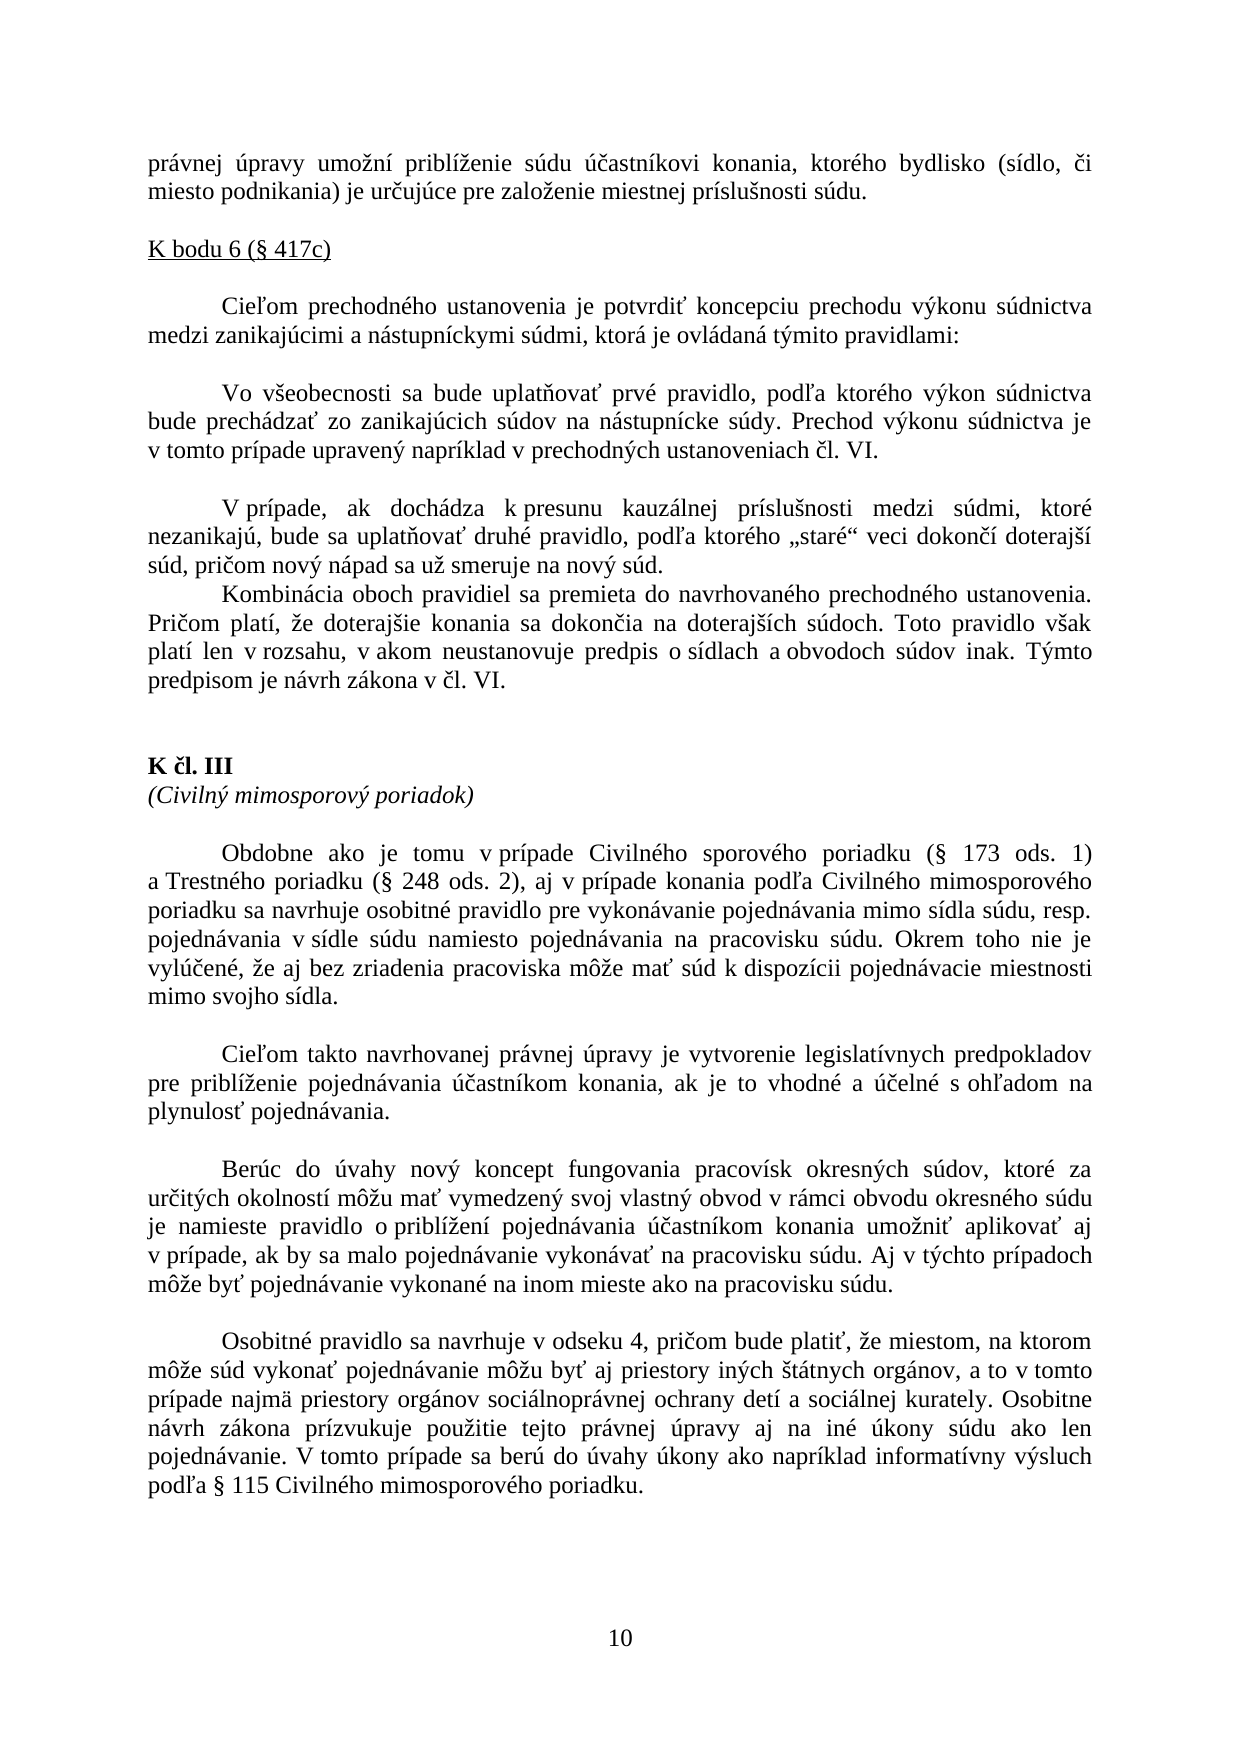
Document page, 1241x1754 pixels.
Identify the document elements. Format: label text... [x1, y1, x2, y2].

text Cieľom takto navrhovanej právnej úpravy je vytvorenie legislatívnych predpokladov pre priblíženie pojednávania účastníkom konania, ak je to vhodné a účelné s ohľadom na plynulosť pojednávania. [148, 1039, 1092, 1125]
text Kombinácia oboch pravidiel sa premieta do navrhovaného prechodného ustanovenia. Pričom platí, že doterajšie konania sa dokončia na doterajších súdoch. Toto pravidlo však platí len v rozsahu, v akom neustanovuje predpis o sídlach a obvodoch súdov inak. Týmto predpisom je návrh zákona v čl. VI. [148, 579, 1092, 694]
text K bodu 6 (§ 417c) [148, 234, 1092, 263]
text (Civilný mimosporový poriadok) [148, 780, 1092, 809]
text Vo všeobecnosti sa bude uplatňovať prvé pravidlo, podľa ktorého výkon súdnictva bude prechádzať zo zanikajúcich súdov na nástupnícke súdy. Prechod výkonu súdnictva je v tomto prípade upravený napríklad v prechodných ustanoveniach čl. VI. [148, 378, 1092, 464]
text Obdobne ako je tomu v prípade Civilného sporového poriadku (§ 173 ods. 1) a Trestného poriadku (§ 248 ods. 2), aj v prípade konania podľa Civilného mimosporového poriadku sa navrhuje osobitné pravidlo pre vykonávanie pojednávania mimo sídla súdu, resp. pojednávania v sídle súdu namiesto pojednávania na pracovisku súdu. Okrem toho nie je vylúčené, že aj bez zriadenia pracoviska môže mať súd k dispozícii pojednávacie miestnosti mimo svojho sídla. [148, 838, 1092, 1010]
text K čl. III [148, 751, 1092, 780]
text V prípade, ak dochádza k presunu kauzálnej príslušnosti medzi súdmi, ktoré nezanikajú, bude sa uplatňovať druhé pravidlo, podľa ktorého „staré“ veci dokončí doterajší súd, pričom nový nápad sa už smeruje na nový súd. [148, 493, 1092, 579]
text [148, 148, 1092, 205]
text Berúc do úvahy nový koncept fungovania pracovísk okresných súdov, ktoré za určitých okolností môžu mať vymedzený svoj vlastný obvod v rámci obvodu okresného súdu je namieste pravidlo o priblížení pojednávania účastníkom konania umožniť aplikovať aj v prípade, ak by sa malo pojednávanie vykonávať na pracovisku súdu. Aj v týchto prípadoch môže byť pojednávanie vykonané na inom mieste ako na pracovisku súdu. [148, 1154, 1092, 1298]
text Cieľom prechodného ustanovenia je potvrdiť koncepciu prechodu výkonu súdnictva medzi zanikajúcimi a nástupníckymi súdmi, ktorá je ovládaná týmito pravidlami: [148, 291, 1092, 349]
text Osobitné pravidlo sa navrhuje v odseku 4, pričom bude platiť, že miestom, na ktorom môže súd vykonať pojednávanie môžu byť aj priestory iných štátnych orgánov, a to v tomto prípade najmä priestory orgánov sociálnoprávnej ochrany detí a sociálnej kurately. Osobitne návrh zákona prízvukuje použitie tejto právnej úpravy aj na iné úkony súdu ako len pojednávanie. V tomto prípade sa berú do úvahy úkony ako napríklad informatívny výsluch podľa § 115 Civilného mimosporového poriadku. [148, 1326, 1092, 1499]
